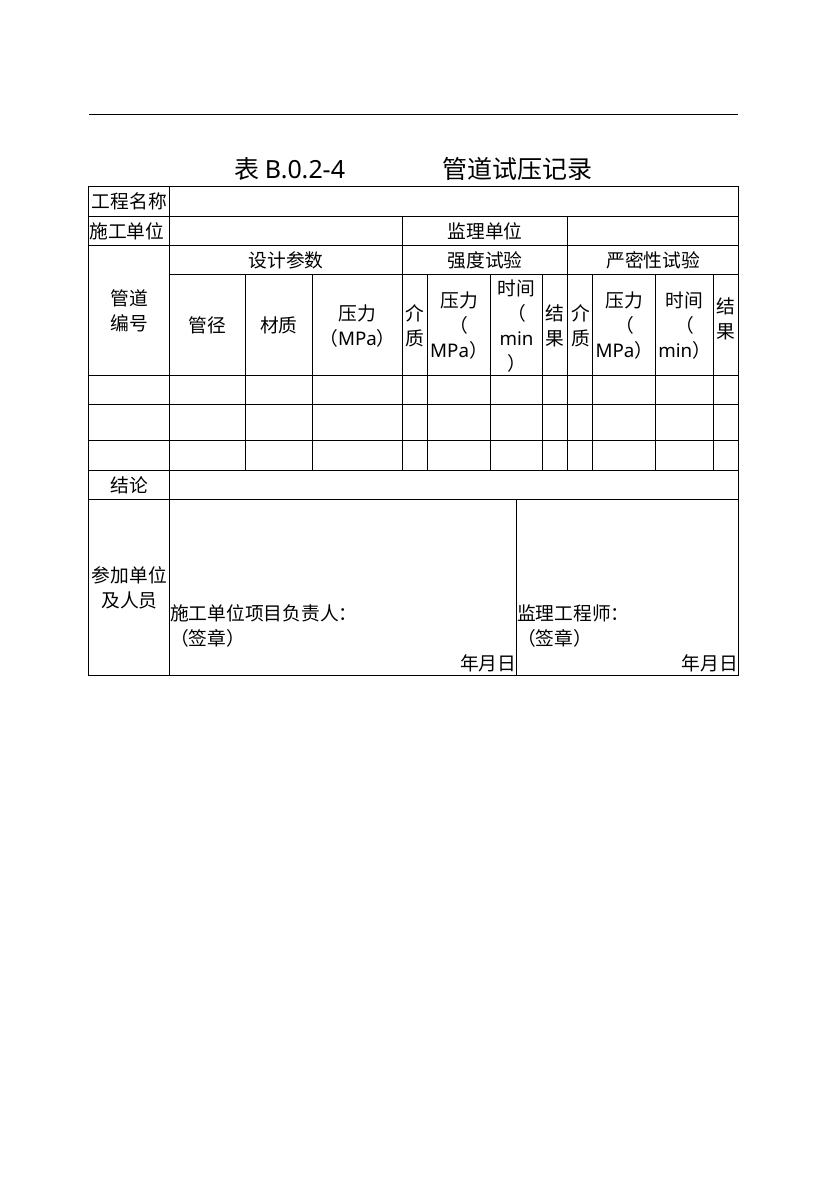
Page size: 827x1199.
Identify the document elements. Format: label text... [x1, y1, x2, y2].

table_cell [593, 405, 655, 440]
text 表B.0.2-4 管道试压记录 [89, 150, 738, 186]
table_cell 时间 （min） [656, 275, 713, 375]
table_cell 压力 （MPa） [428, 275, 490, 375]
table_cell [656, 376, 713, 404]
table_cell [714, 376, 738, 404]
table_cell 结果 [714, 275, 738, 375]
table_header [170, 187, 738, 216]
table_cell [428, 376, 490, 404]
table_cell 结果 [543, 275, 567, 375]
table_cell [491, 405, 542, 440]
table_cell 压力 （MPa） [313, 275, 402, 375]
table_cell [656, 441, 713, 470]
table_cell 严密性试验 [568, 246, 738, 274]
table_cell 施工单位项目负责人： （签章） 年月日 [170, 500, 516, 675]
table_cell 管径 [170, 275, 245, 375]
table_cell [568, 441, 592, 470]
table_cell [593, 441, 655, 470]
table_cell 设计参数 [170, 246, 402, 274]
table_header 工程名称 [89, 187, 169, 216]
table_cell [170, 441, 245, 470]
table_cell [428, 441, 490, 470]
table_cell [403, 376, 427, 404]
table_cell [568, 405, 592, 440]
table_cell [543, 405, 567, 440]
table_cell [170, 471, 738, 499]
table_cell [313, 441, 402, 470]
table_cell [543, 376, 567, 404]
table_cell [491, 441, 542, 470]
table_cell [89, 441, 169, 470]
table_cell 结论 [89, 471, 169, 499]
table_cell [568, 376, 592, 404]
table_cell [593, 376, 655, 404]
table_cell [246, 405, 312, 440]
table_cell [313, 376, 402, 404]
table_cell [170, 376, 245, 404]
table_cell [89, 376, 169, 404]
table_cell 监理单位 [403, 217, 567, 245]
table_cell 压力 （MPa） [593, 275, 655, 375]
table_cell [246, 441, 312, 470]
table_cell 时间 （min） [491, 275, 542, 375]
table_cell [491, 376, 542, 404]
table_cell 施工单位 [89, 217, 169, 245]
table_cell 介质 [403, 275, 427, 375]
table_cell [568, 217, 738, 245]
table_cell [313, 405, 402, 440]
table_cell 管道 编号 [89, 246, 169, 375]
table_cell [170, 405, 245, 440]
table_cell [714, 405, 738, 440]
table_cell 材质 [246, 275, 312, 375]
table_cell 监理工程师： （签章） 年月日 [517, 500, 738, 675]
table_cell 介质 [568, 275, 592, 375]
table_cell [543, 441, 567, 470]
table_cell [656, 405, 713, 440]
table_cell [89, 405, 169, 440]
table_cell [403, 405, 427, 440]
table_cell [246, 376, 312, 404]
table_cell [170, 217, 402, 245]
table_cell 参加单位 及人员 [89, 500, 169, 675]
table_cell 强度试验 [403, 246, 567, 274]
table_cell [403, 441, 427, 470]
table_cell [714, 441, 738, 470]
table_cell [428, 405, 490, 440]
